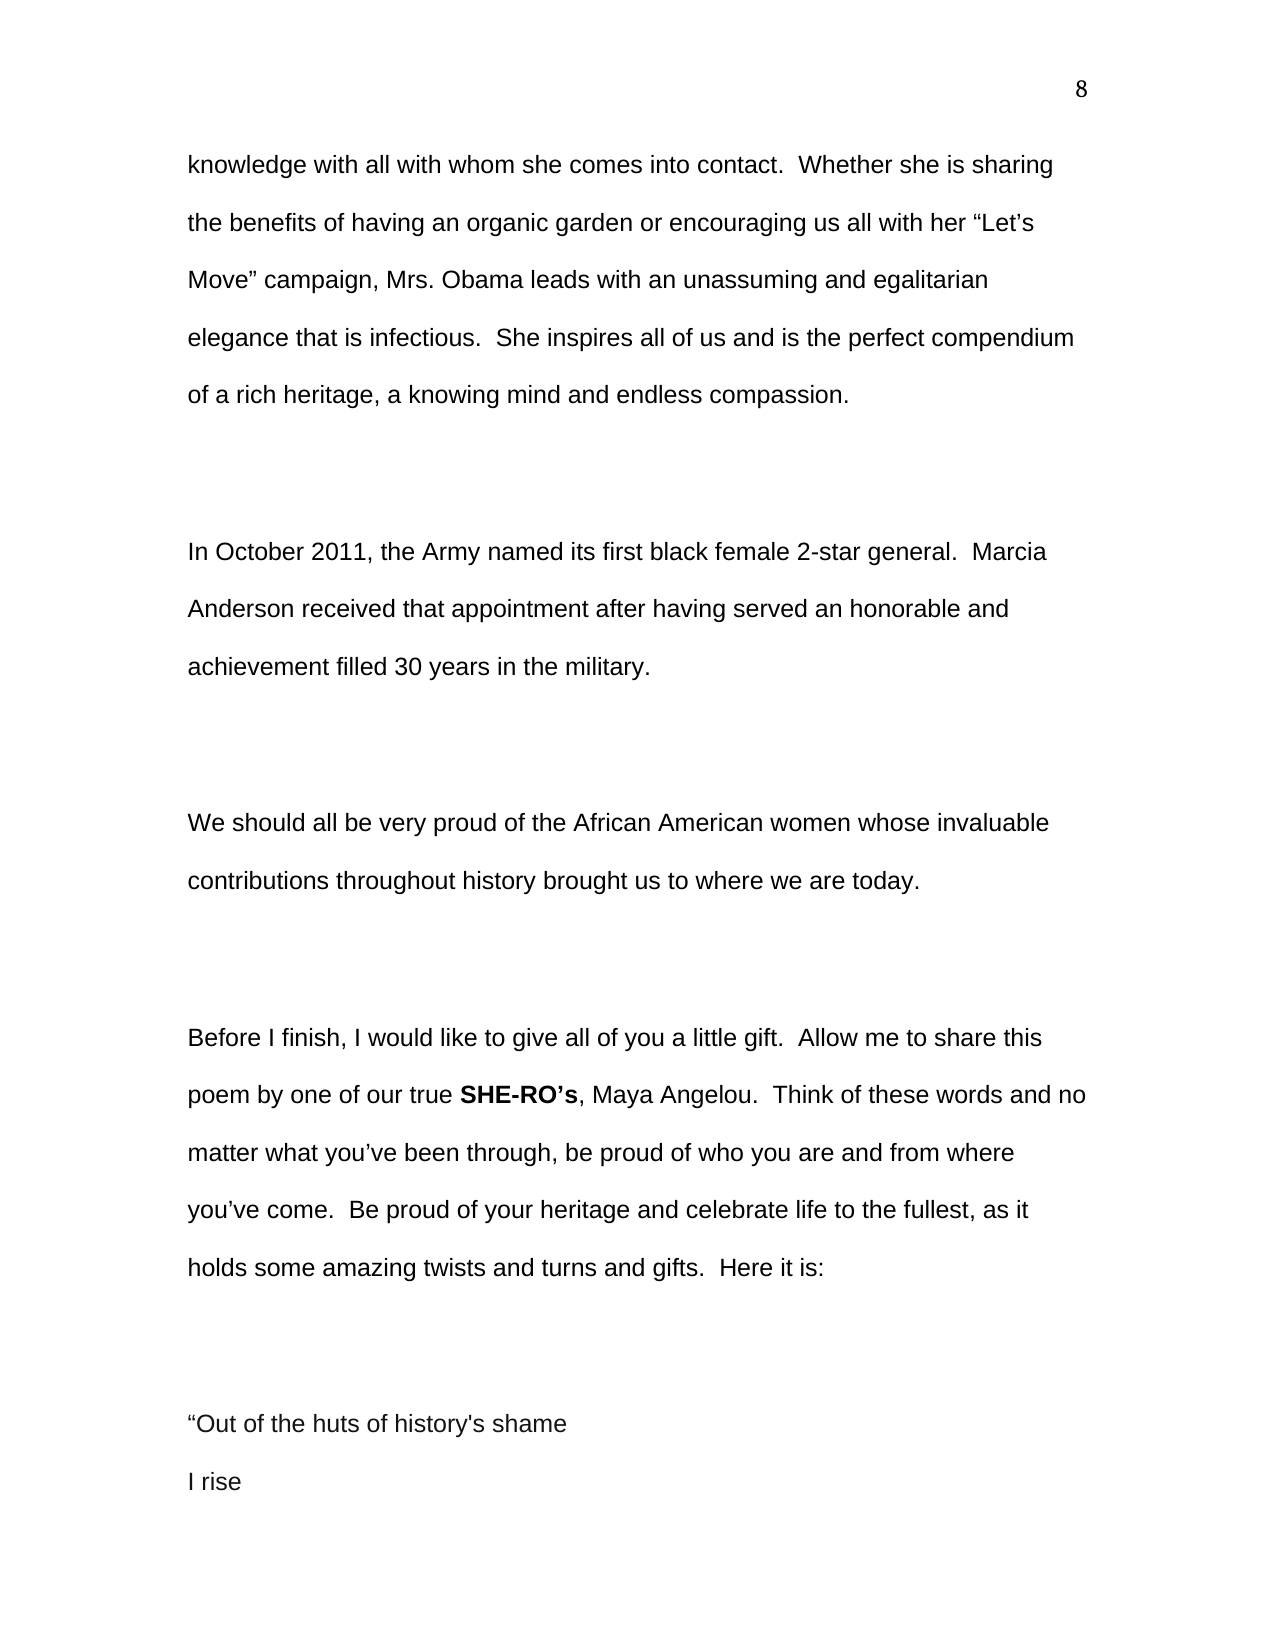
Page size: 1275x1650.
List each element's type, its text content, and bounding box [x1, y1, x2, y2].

text In October 2011, the Army named its first black female 2-star general. Marcia Anderson received that appointment after having served an honorable and achievement filled 30 years in the military. [187, 537, 1087, 680]
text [187, 150, 1087, 409]
text Before I finish, I would like to give all of you a little gift. Allow me to share this poem by one of our true SHE-RO’s, Maya Angelou. Think of these words and no matter what you’ve been through, be proud of who you are and from where you’ve come. Be proud of your heritage and celebrate life to the fullest, as it holds some amazing twists and turns and gifts. Here it is: [187, 1022, 1087, 1281]
text “Out of the huts of history's shame [187, 1409, 1087, 1438]
text I rise [187, 1467, 1087, 1495]
text We should all be very proud of the African American women whose invaluable contributions throughout history brought us to where we are today. [187, 808, 1087, 894]
